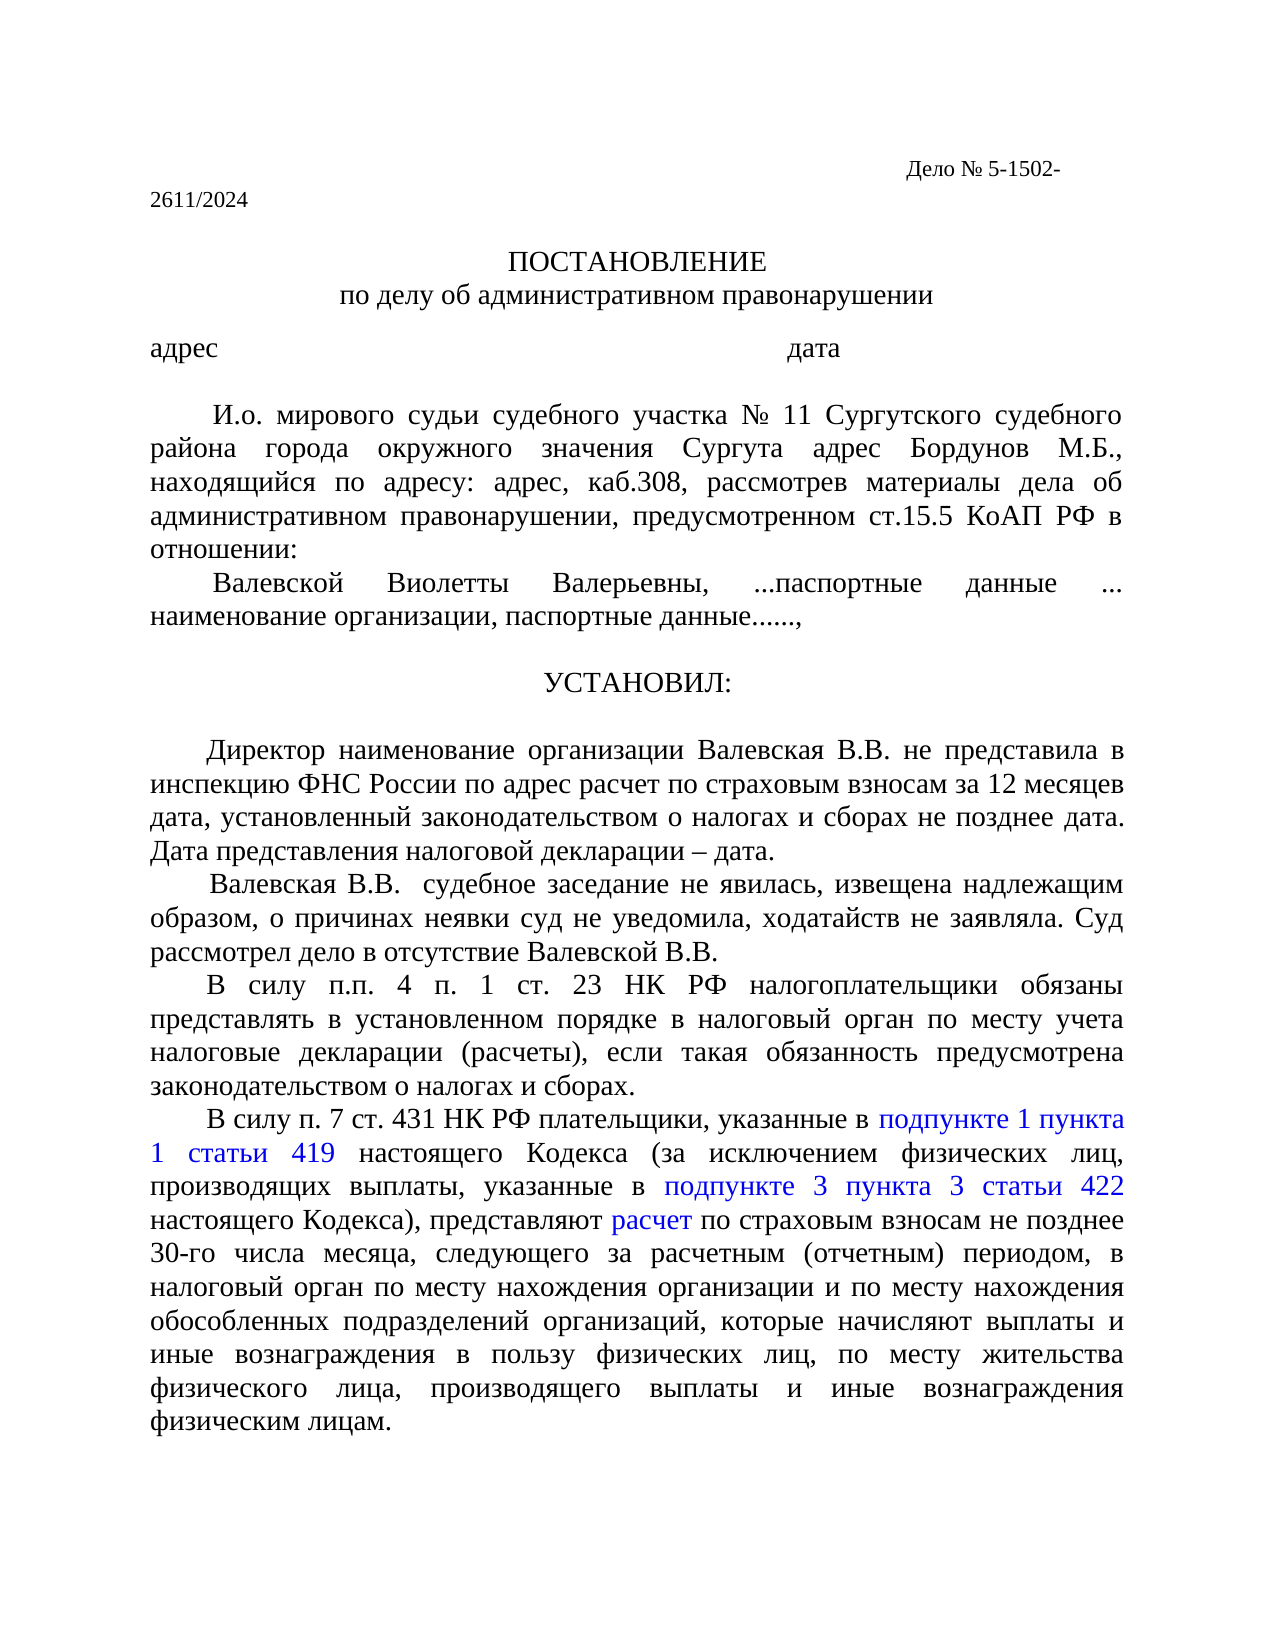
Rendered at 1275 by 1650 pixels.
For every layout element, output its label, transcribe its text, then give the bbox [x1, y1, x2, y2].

text Директор наименование организации Валевская В.В. не представила в инспекцию ФНС России по адрес расчет по страховым взносам за 12 месяцев дата, установленный законодательством о налогах и сборах не позднее дата. Дата представления налоговой декларации – дата. [150, 732, 1125, 867]
text по делу об административном правонарушении [150, 277, 1123, 311]
text Валевской Виолетты Валерьевны, ...паспортные данные ... наименование организации, паспортные данные......, [150, 565, 1123, 632]
text Дело № 5-1502-2611/2024 [150, 150, 1125, 212]
text ПОСТАНОВЛЕНИЕ [150, 244, 1125, 277]
text УСТАНОВИЛ: [150, 665, 1125, 699]
text Валевская В.В. судебное заседание не явилась, извещена надлежащим образом, о причинах неявки суд не уведомила, ходатайств не заявляла. Суд рассмотрел дело в отсутствие Валевской В.В. [150, 867, 1125, 967]
text адрес дата [150, 330, 1123, 363]
text В силу п.п. 4 п. 1 ст. 23 НК РФ налогоплательщики обязаны представлять в установленном порядке в налоговый орган по месту учета налоговые декларации (расчеты), если такая обязанность предусмотрена законодательством о налогах и сборах. [150, 967, 1125, 1101]
text И.о. мирового судьи судебного участка № 11 Сургутского судебного района города окружного значения Сургута адрес Бордунов М.Б., находящийся по адресу: адрес, каб.308, рассмотрев материалы дела об административном правонарушении, предусмотренном ст.15.5 КоАП РФ в отношении: [150, 397, 1123, 565]
text В силу п. 7 ст. 431 НК РФ плательщики, указанные в подпункте 1 пункта 1 статьи 419 настоящего Кодекса (за исключением физических лиц, производящих выплаты, указанные в подпункте 3 пункта 3 статьи 422 настоящего Кодекса), представляют расчет по страховым взносам не позднее 30-го числа месяца, следующего за расчетным (отчетным) периодом, в налоговый орган по месту нахождения организации и по месту нахождения обособленных подразделений организаций, которые начисляют выплаты и иные вознаграждения в пользу физических лиц, по месту жительства физического лица, производящего выплаты и иные вознаграждения физическим лицам. [150, 1101, 1125, 1437]
